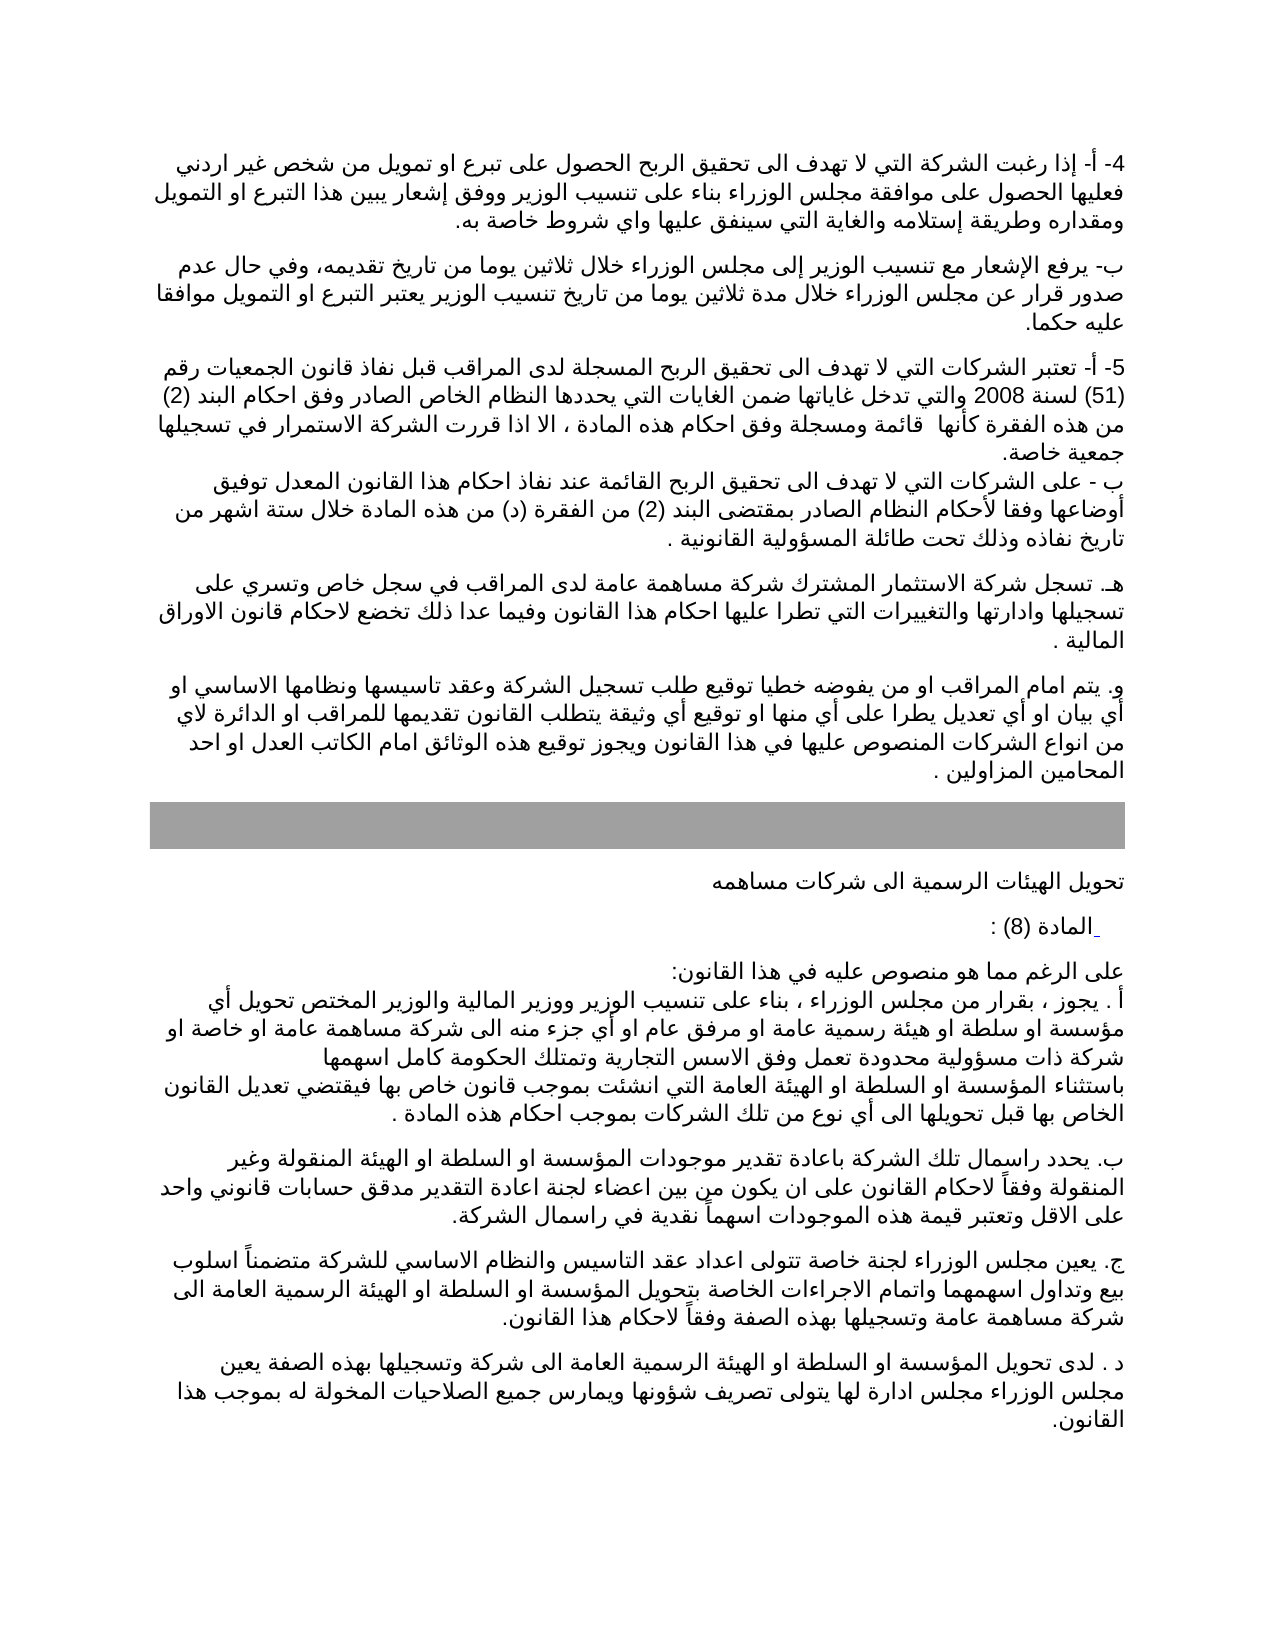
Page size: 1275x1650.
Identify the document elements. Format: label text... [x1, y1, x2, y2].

text المادة (8) : [150, 913, 1125, 939]
text د . لدى تحويل المؤسسة او السلطة او الهيئة الرسمية العامة الى شركة وتسجيلها بهذه الصفة يعين مجلس الوزراء مجلس ادارة لها يتولى تصريف شؤونها ويمارس جميع الصلاحيات المخولة له بموجب هذا القانون. [150, 1349, 1125, 1433]
text 4- أ- إذا رغبت الشركة التي لا تهدف الى تحقيق الربح الحصول على تبرع او تمويل من شخص غير اردني فعليها الحصول على موافقة مجلس الوزراء بناء على تنسيب الوزير ووفق إشعار يبين هذا التبرع او التمويل ومقداره وطريقة إستلامه والغاية التي سينفق عليها واي شروط خاصة به. [150, 150, 1125, 233]
text ج. يعين مجلس الوزراء لجنة خاصة تتولى اعداد عقد التاسيس والنظام الاساسي للشركة متضمناً اسلوب بيع وتداول اسهمهما واتمام الاجراءات الخاصة بتحويل المؤسسة او السلطة او الهيئة الرسمية العامة الى شركة مساهمة عامة وتسجيلها بهذه الصفة وفقاً لاحكام هذا القانون. [150, 1247, 1125, 1331]
text على الرغم مما هو منصوص عليه في هذا القانون: أ . يجوز ، بقرار من مجلس الوزراء ، بناء على تنسيب الوزير ووزير المالية والوزير المختص تحويل أي مؤسسة او سلطة او هيئة رسمية عامة او مرفق عام او أي جزء منه الى شركة مساهمة عامة او خاصة او شركة ذات مسؤولية محدودة تعمل وفق الاسس التجارية وتمتلك الحكومة كامل اسهمها باستثناء المؤسسة او السلطة او الهيئة العامة التي انشئت بموجب قانون خاص بها فيقتضي تعديل القانون الخاص بها قبل تحويلها الى أي نوع من تلك الشركات بموجب احكام هذه المادة . [150, 958, 1125, 1127]
text ب- يرفع الإشعار مع تنسيب الوزير إلى مجلس الوزراء خلال ثلاثين يوما من تاريخ تقديمه، وفي حال عدم صدور قرار عن مجلس الوزراء خلال مدة ثلاثين يوما من تاريخ تنسيب الوزير يعتبر التبرع او التمويل موافقا عليه حكما. [150, 252, 1125, 335]
text 5- أ- تعتبر الشركات التي لا تهدف الى تحقيق الربح المسجلة لدى المراقب قبل نفاذ قانون الجمعيات رقم (51) لسنة 2008 والتي تدخل غاياتها ضمن الغايات التي يحددها النظام الخاص الصادر وفق احكام البند (2) من هذه الفقرة كأنها قائمة ومسجلة وفق احكام هذه المادة ، الا اذا قررت الشركة الاستمرار في تسجيلها جمعية خاصة. ب - على الشركات التي لا تهدف الى تحقيق الربح القائمة عند نفاذ احكام هذا القانون المعدل توفيق أوضاعها وفقا لأحكام النظام الصادر بمقتضى البند (2) من الفقرة (د) من هذه المادة خلال ستة اشهر من تاريخ نفاذه وذلك تحت طائلة المسؤولية القانونية . [150, 354, 1125, 551]
text هـ. تسجل شركة الاستثمار المشترك شركة مساهمة عامة لدى المراقب في سجل خاص وتسري على تسجيلها وادارتها والتغييرات التي تطرا عليها احكام هذا القانون وفيما عدا ذلك تخضع لاحكام قانون الاوراق المالية . [150, 570, 1125, 653]
text ب. يحدد راسمال تلك الشركة باعادة تقدير موجودات المؤسسة او السلطة او الهيئة المنقولة وغير المنقولة وفقاً لاحكام القانون على ان يكون من بين اعضاء لجنة اعادة التقدير مدقق حسابات قانوني واحد على الاقل وتعتبر قيمة هذه الموجودات اسهماً نقدية في راسمال الشركة. [150, 1145, 1125, 1229]
text و. يتم امام المراقب او من يفوضه خطيا توقيع طلب تسجيل الشركة وعقد تاسيسها ونظامها الاساسي او أي بيان او أي تعديل يطرا على أي منها او توقيع أي وثيقة يتطلب القانون تقديمها للمراقب او الدائرة لاي من انواع الشركات المنصوص عليها في هذا القانون ويجوز توقيع هذه الوثائق امام الكاتب العدل او احد المحامين المزاولين . [150, 672, 1125, 783]
text تحويل الهيئات الرسمية الى شركات مساهمه [150, 868, 1125, 894]
